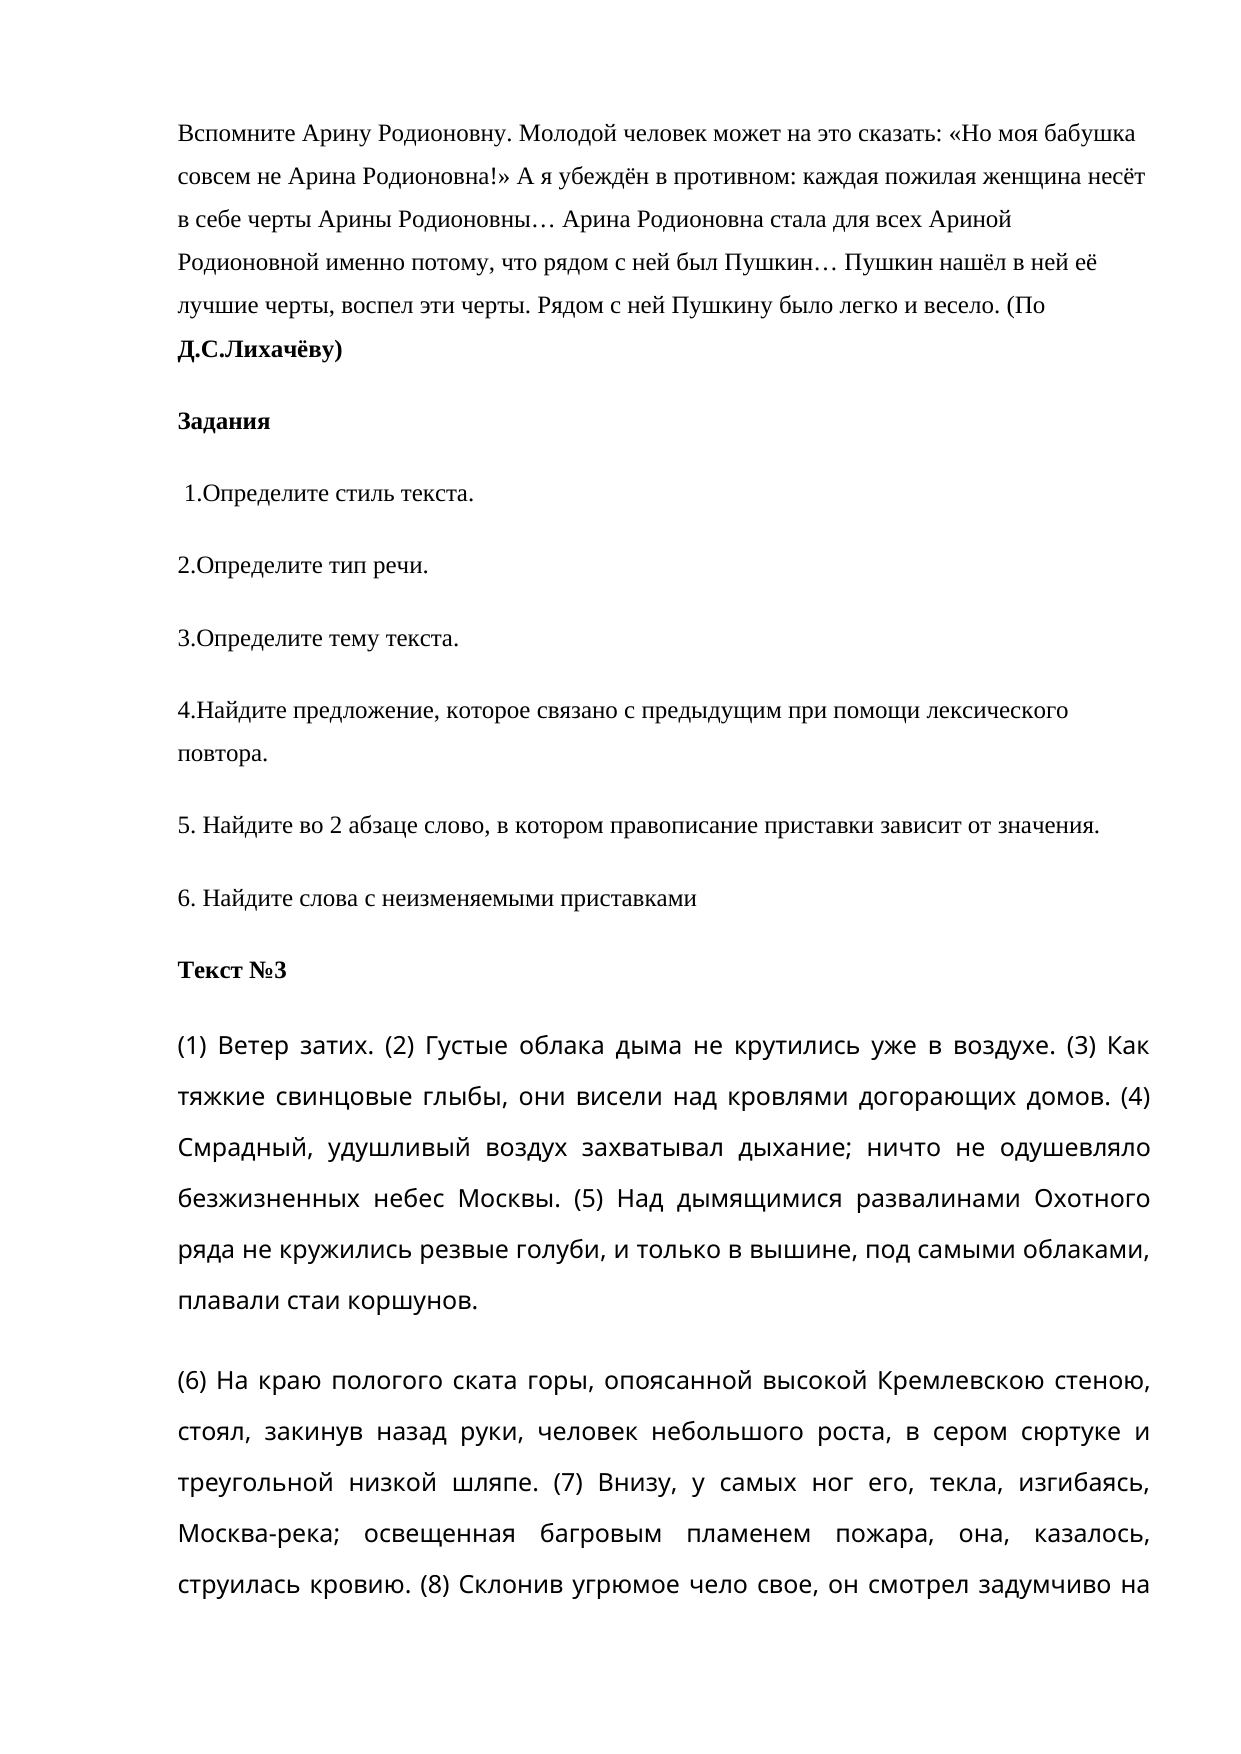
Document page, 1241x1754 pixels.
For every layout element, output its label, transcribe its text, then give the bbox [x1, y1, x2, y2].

text (1) Ветер затих. (2) Густые облака дыма не крутились уже в воздухе. (3) Как тяжкие свинцовые глыбы, они висели над кровлями догорающих домов. (4) Смрадный, удушливый воздух захватывал дыхание; ничто не одушевляло безжизненных небес Москвы. (5) Над дымящимися развалинами Охотного ряда не кружились резвые голуби, и только в вышине, под самыми облаками, плавали стаи коршунов. [177, 1027, 1152, 1317]
text 4.Найдите предложение, которое связано с предыдущим при помощи лексического повтора. [177, 695, 1152, 767]
text 3.Определите тему текста. [177, 623, 1152, 652]
text Вспомните Арину Родионовну. Молодой человек может на это сказать: «Но моя бабушка совсем не Арина Родионовна!» А я убеждён в противном: каждая пожилая женщина несёт в себе черты Арины Родионовны… Арина Родионовна стала для всех Ариной Родионовной именно потому, что рядом с ней был Пушкин… Пушкин нашёл в ней её лучшие черты, воспел эти черты. Рядом с ней Пушкину было легко и весело. (По Д.С.Лихачёву) [177, 118, 1152, 362]
text Задания [177, 406, 1152, 435]
text 5. Найдите во 2 абзаце слово, в котором правописание приставки зависит от значения. [177, 811, 1152, 839]
text 1.Определите стиль текста. [177, 478, 1152, 507]
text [177, 1363, 1152, 1601]
text 2.Определите тип речи. [177, 551, 1152, 579]
text 6. Найдите слова с неизменяемыми приставками [177, 883, 1152, 912]
text Текст №3 [177, 955, 1152, 984]
